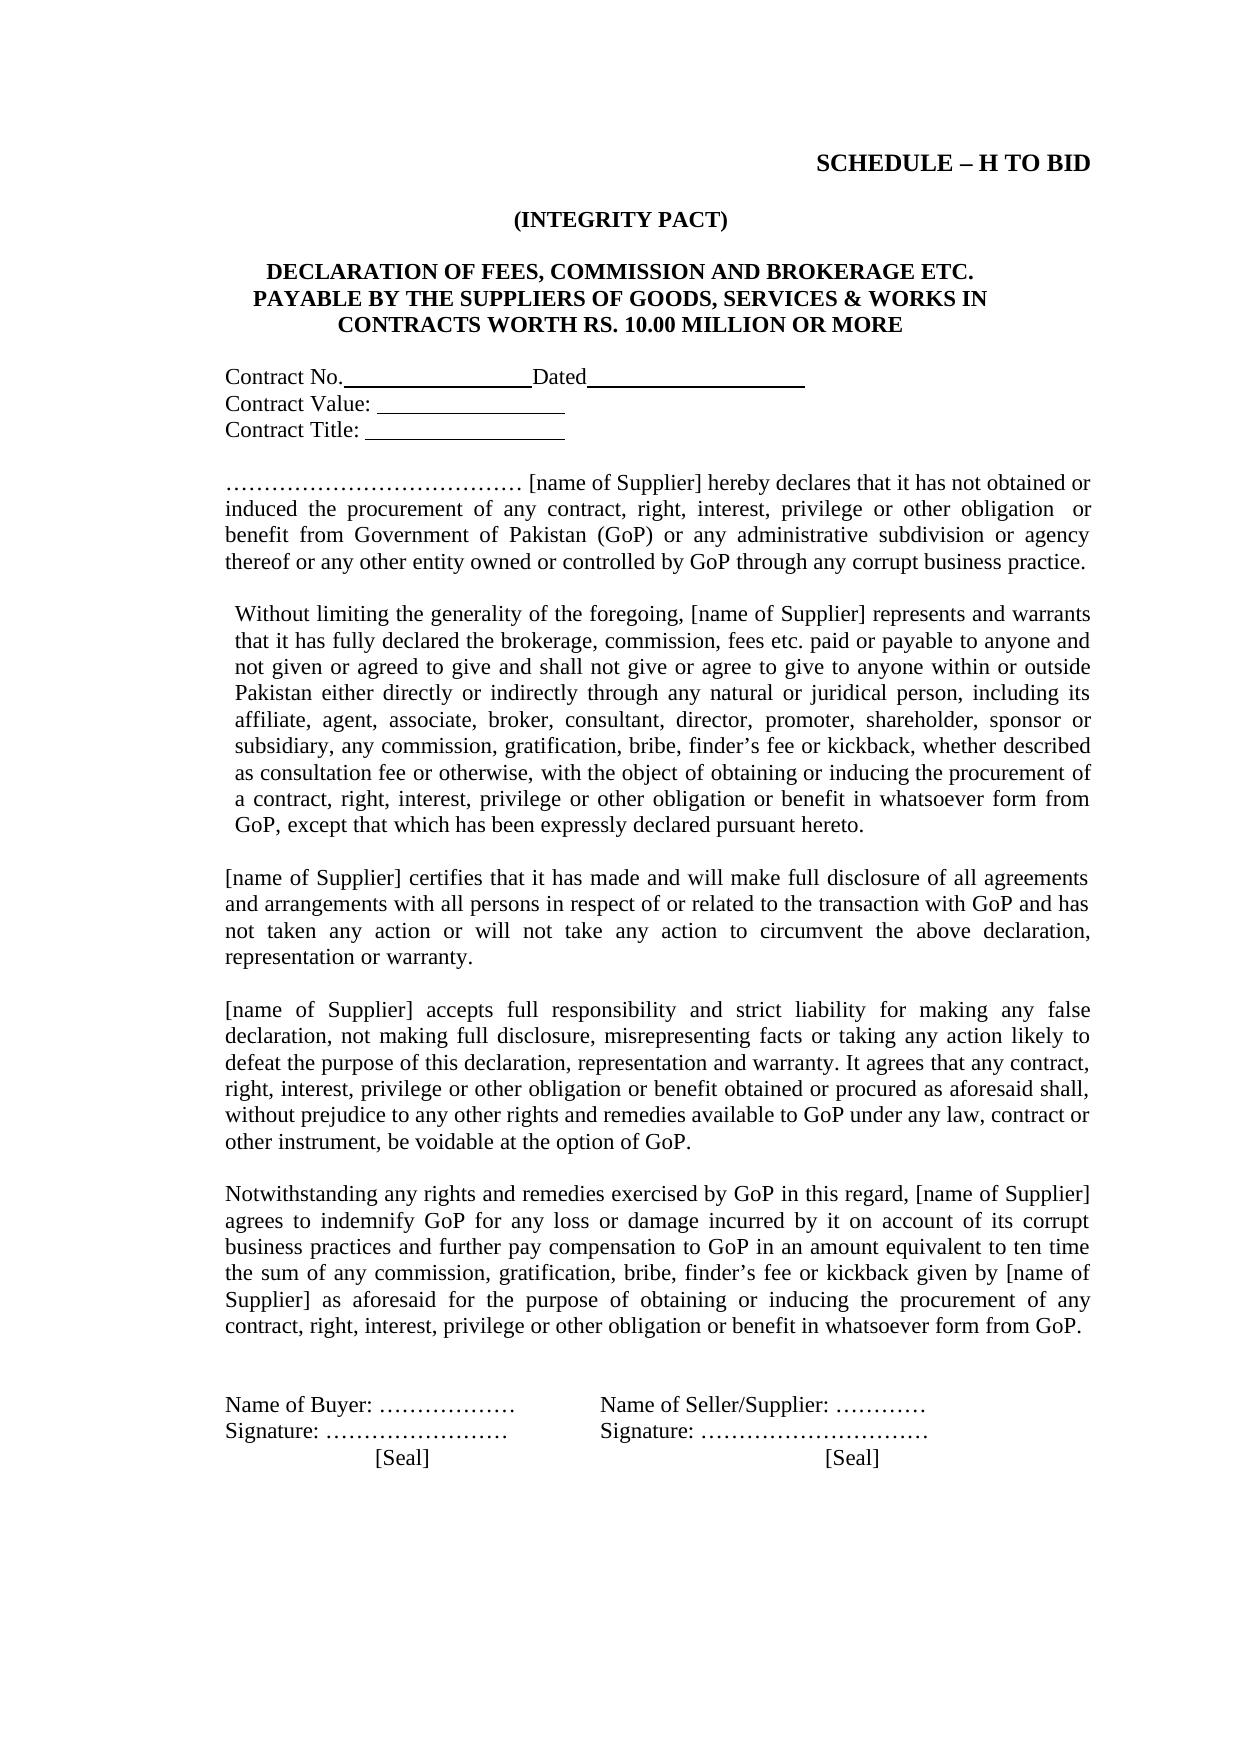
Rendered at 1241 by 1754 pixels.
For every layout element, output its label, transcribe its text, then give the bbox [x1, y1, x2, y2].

text [Seal] [Seal] [375, 1444, 1146, 1470]
text Contract Title: [225, 416, 1146, 442]
text DECLARATION OF FEES, COMMISSION AND BROKERAGE ETC. PAYABLE BY THE SUPPLIERS OF GOODS, SERVICES & WORKS IN CONTRACTS WORTH RS. 10.00 MILLION OR MORE [252, 258, 988, 337]
text Notwithstanding any rights and remedies exercised by GoP in this regard, [name of Supplier] agrees to indemnify GoP for any loss or damage incurred by it on account of its corrupt business practices and further pay compensation to GoP in an amount equivalent to ten time the sum of any commission, gratification, bribe, finder’s fee or kickback given by [name of Supplier] as aforesaid for the purpose of obtaining or inducing the procurement of any contract, right, interest, privilege or other obligation or benefit in whatsoever form from GoP. [225, 1180, 1091, 1338]
text Name of Buyer: ……………… Name of Seller/Supplier: ………… [225, 1391, 1146, 1417]
text Signature: …………………… Signature: ………………………… [225, 1417, 1146, 1443]
text [name of Supplier] accepts full responsibility and strict liability for making any false declaration, not making full disclosure, misrepresenting facts or taking any action likely to defeat the purpose of this declaration, representation and warranty. It agrees that any contract, right, interest, privilege or other obligation or benefit obtained or procured as aforesaid shall, without prejudice to any other rights and remedies available to GoP under any law, contract or other instrument, be voidable at the option of GoP. [225, 996, 1091, 1154]
subtitle SCHEDULE – H TO BID [96, 148, 1091, 177]
text (INTEGRITY PACT) [165, 206, 1077, 232]
text [name of Supplier] certifies that it has made and will make full disclosure of all agreements and arrangements with all persons in respect of or related to the transaction with GoP and has not taken any action or will not take any action to circumvent the above declaration, representation or warranty. [225, 864, 1091, 969]
text Contract No. Dated Contract Value: [225, 363, 805, 416]
text ………………………………… [name of Supplier] hereby declares that it has not obtained or induced the procurement of any contract, right, interest, privilege or other obligation or benefit from Government of Pakistan (GoP) or any administrative subdivision or agency thereof or any other entity owned or controlled by GoP through any corrupt business practice. [225, 469, 1091, 574]
text Without limiting the generality of the foregoing, [name of Supplier] represents and warrants that it has fully declared the brokerage, commission, fees etc. paid or payable to anyone and not given or agreed to give and shall not give or agree to give to anyone within or outside Pakistan either directly or indirectly through any natural or juridical person, including its affiliate, agent, associate, broker, consultant, director, promoter, shareholder, sponsor or subsidiary, any commission, gratification, bribe, finder’s fee or kickback, whether described as consultation fee or otherwise, with the object of obtaining or inducing the procurement of a contract, right, interest, privilege or other obligation or benefit in whatsoever form from GoP, except that which has been expressly declared pursuant hereto. [234, 600, 1092, 838]
